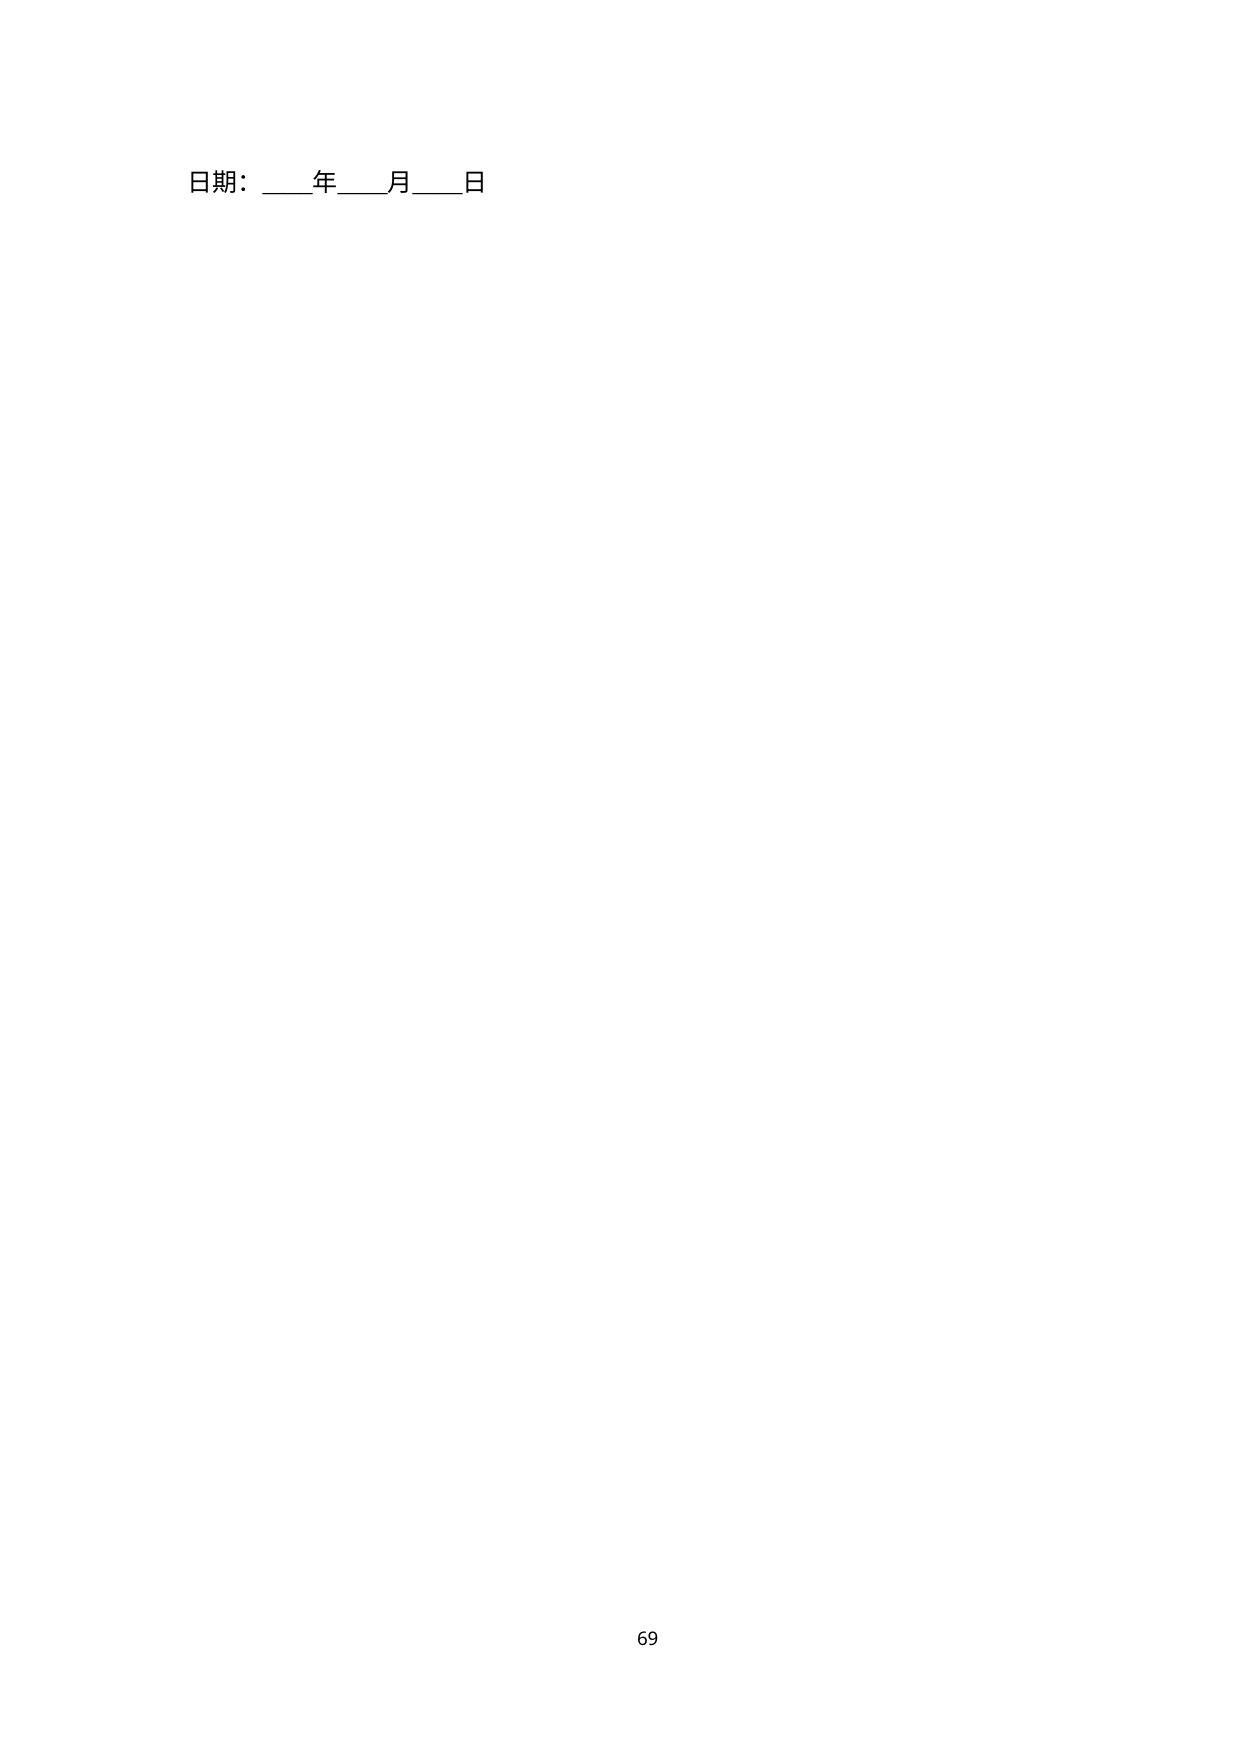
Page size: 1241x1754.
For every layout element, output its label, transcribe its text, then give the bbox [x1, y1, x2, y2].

text 日期：____年____月____日 [187, 162, 1070, 198]
